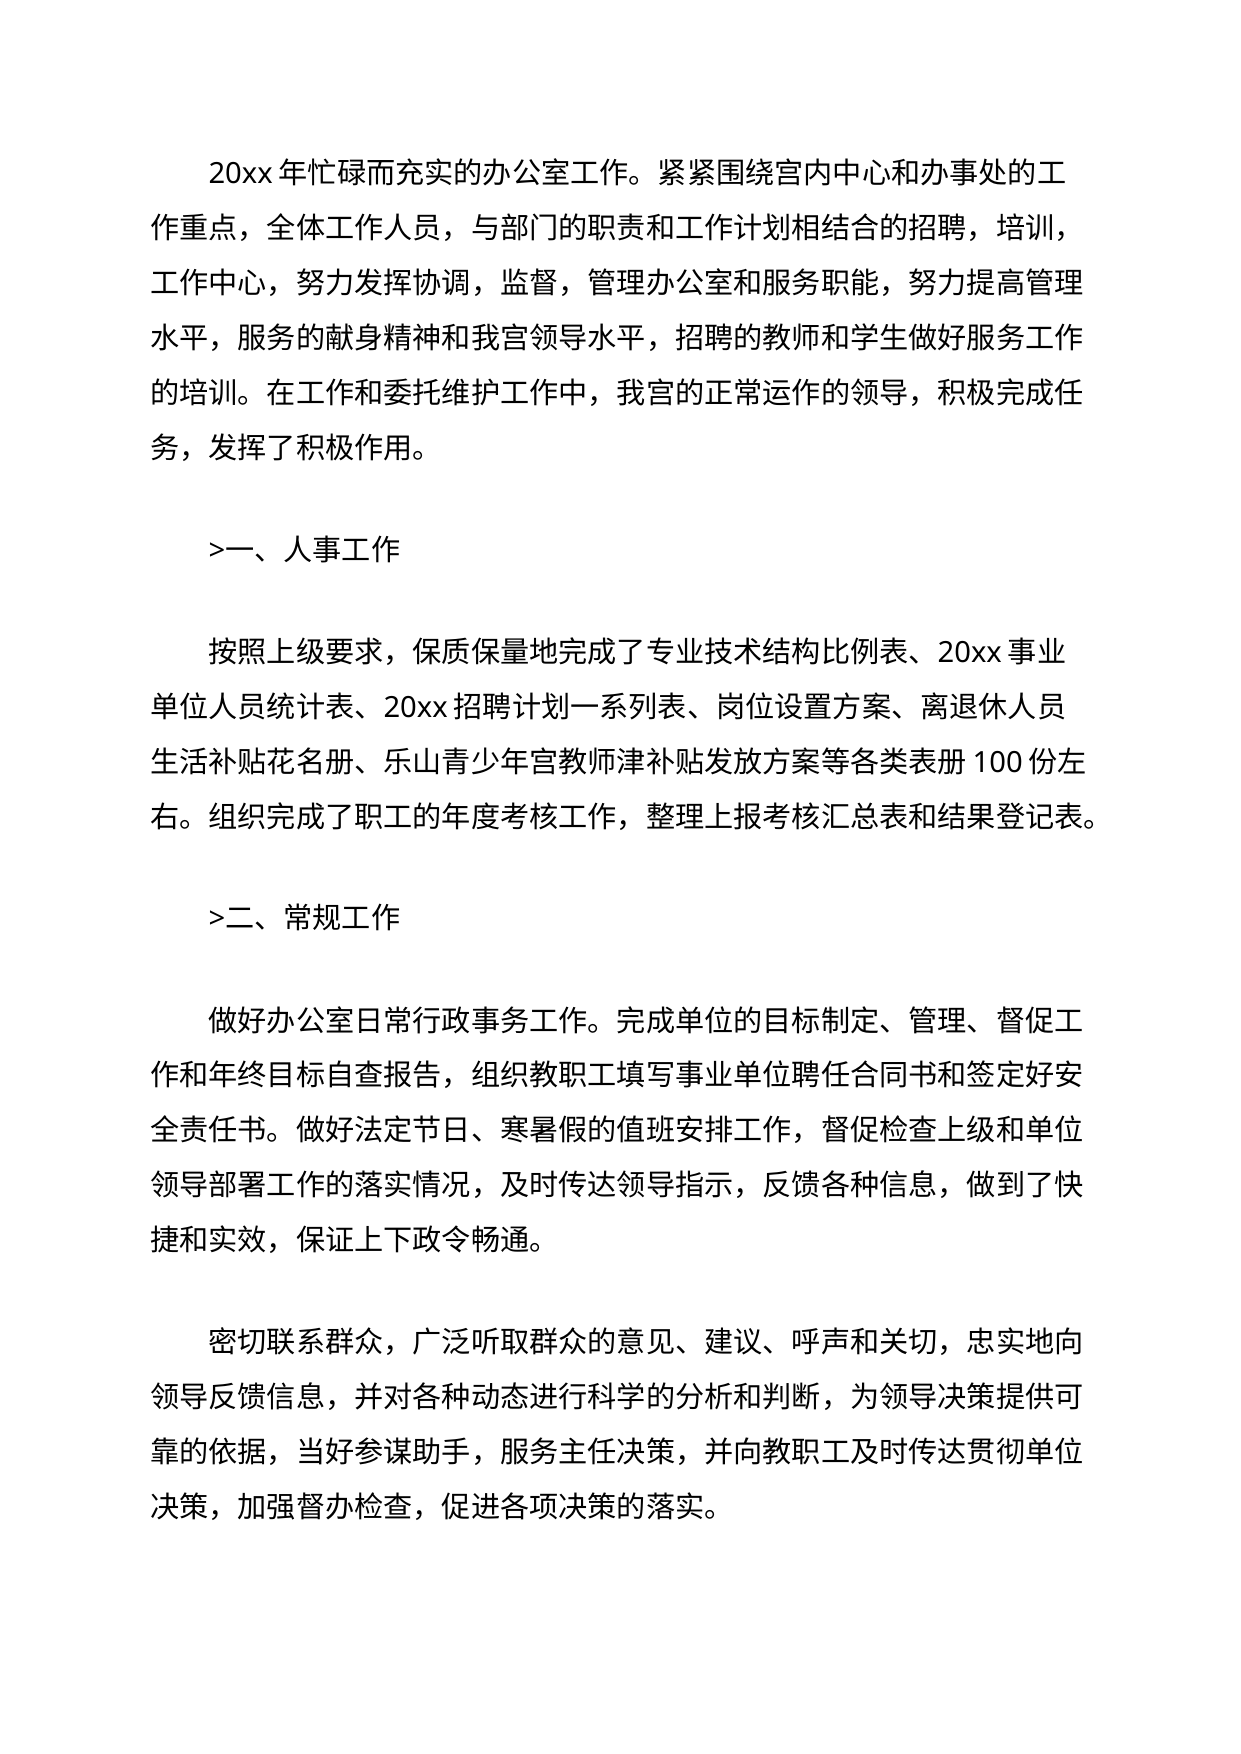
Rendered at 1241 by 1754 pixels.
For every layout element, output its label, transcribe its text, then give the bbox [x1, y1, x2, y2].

text >一、人事工作 [150, 526, 1090, 569]
text >二、常规工作 [150, 895, 1090, 937]
text 20xx年忙碌而充实的办公室工作。紧紧围绕宫内中心和办事处的工作重点，全体工作人员，与部门的职责和工作计划相结合的招聘，培训，工作中心，努力发挥协调，监督，管理办公室和服务职能，努力提高管理水平，服务的献身精神和我宫领导水平，招聘的教师和学生做好服务工作的培训。在工作和委托维护工作中，我宫的正常运作的领导，积极完成任务，发挥了积极作用。 [150, 150, 1090, 467]
text 按照上级要求，保质保量地完成了专业技术结构比例表、20xx事业单位人员统计表、20xx招聘计划一系列表、岗位设置方案、离退休人员生活补贴花名册、乐山青少年宫教师津补贴发放方案等各类表册100份左右。组织完成了职工的年度考核工作，整理上报考核汇总表和结果登记表。 [150, 628, 1090, 836]
text 做好办公室日常行政事务工作。完成单位的目标制定、管理、督促工作和年终目标自查报告，组织教职工填写事业单位聘任合同书和签定好安全责任书。做好法定节日、寒暑假的值班安排工作，督促检查上级和单位领导部署工作的落实情况，及时传达领导指示，反馈各种信息，做到了快捷和实效，保证上下政令畅通。 [150, 997, 1090, 1259]
text 密切联系群众，广泛听取群众的意见、建议、呼声和关切，忠实地向领导反馈信息，并对各种动态进行科学的分析和判断，为领导决策提供可靠的依据，当好参谋助手，服务主任决策，并向教职工及时传达贯彻单位决策，加强督办检查，促进各项决策的落实。 [150, 1318, 1090, 1525]
